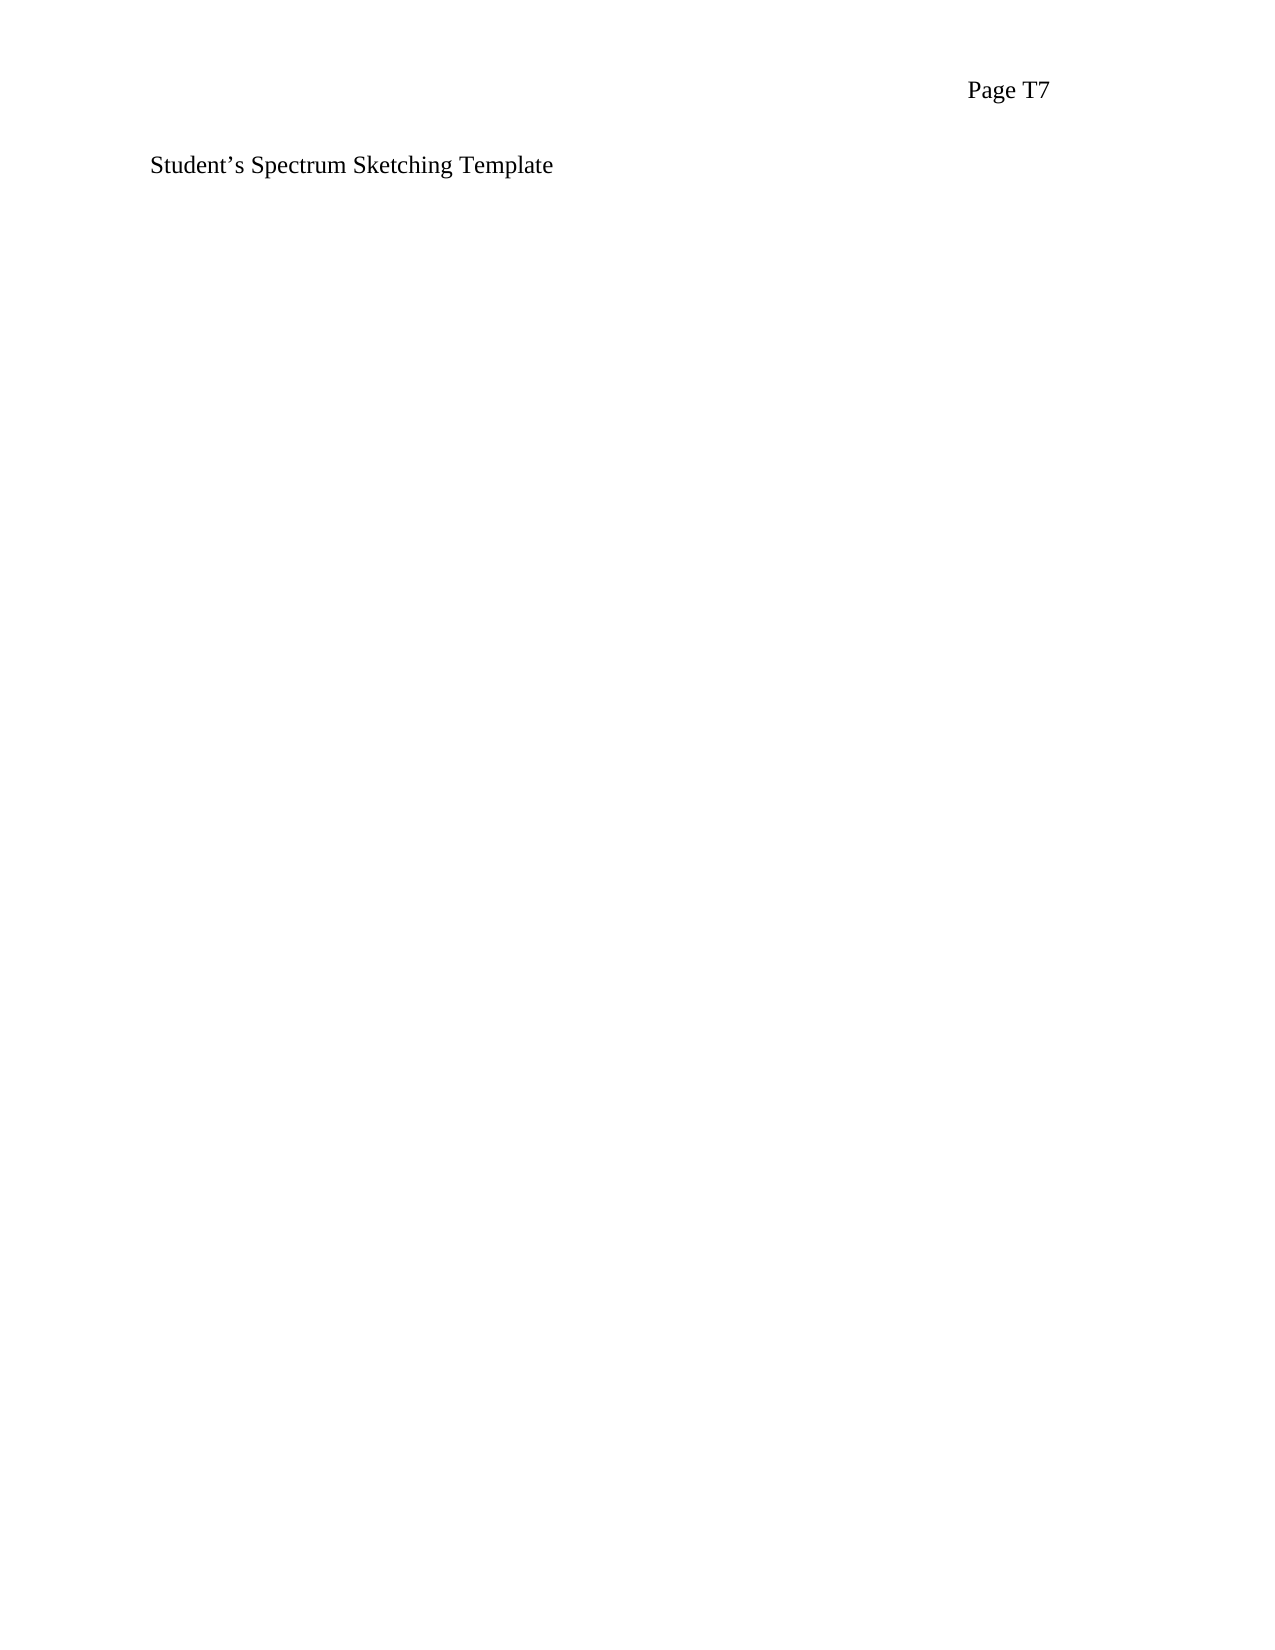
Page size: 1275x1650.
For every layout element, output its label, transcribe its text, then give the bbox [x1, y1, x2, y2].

text Student’s Spectrum Sketching Template [150, 150, 1125, 179]
